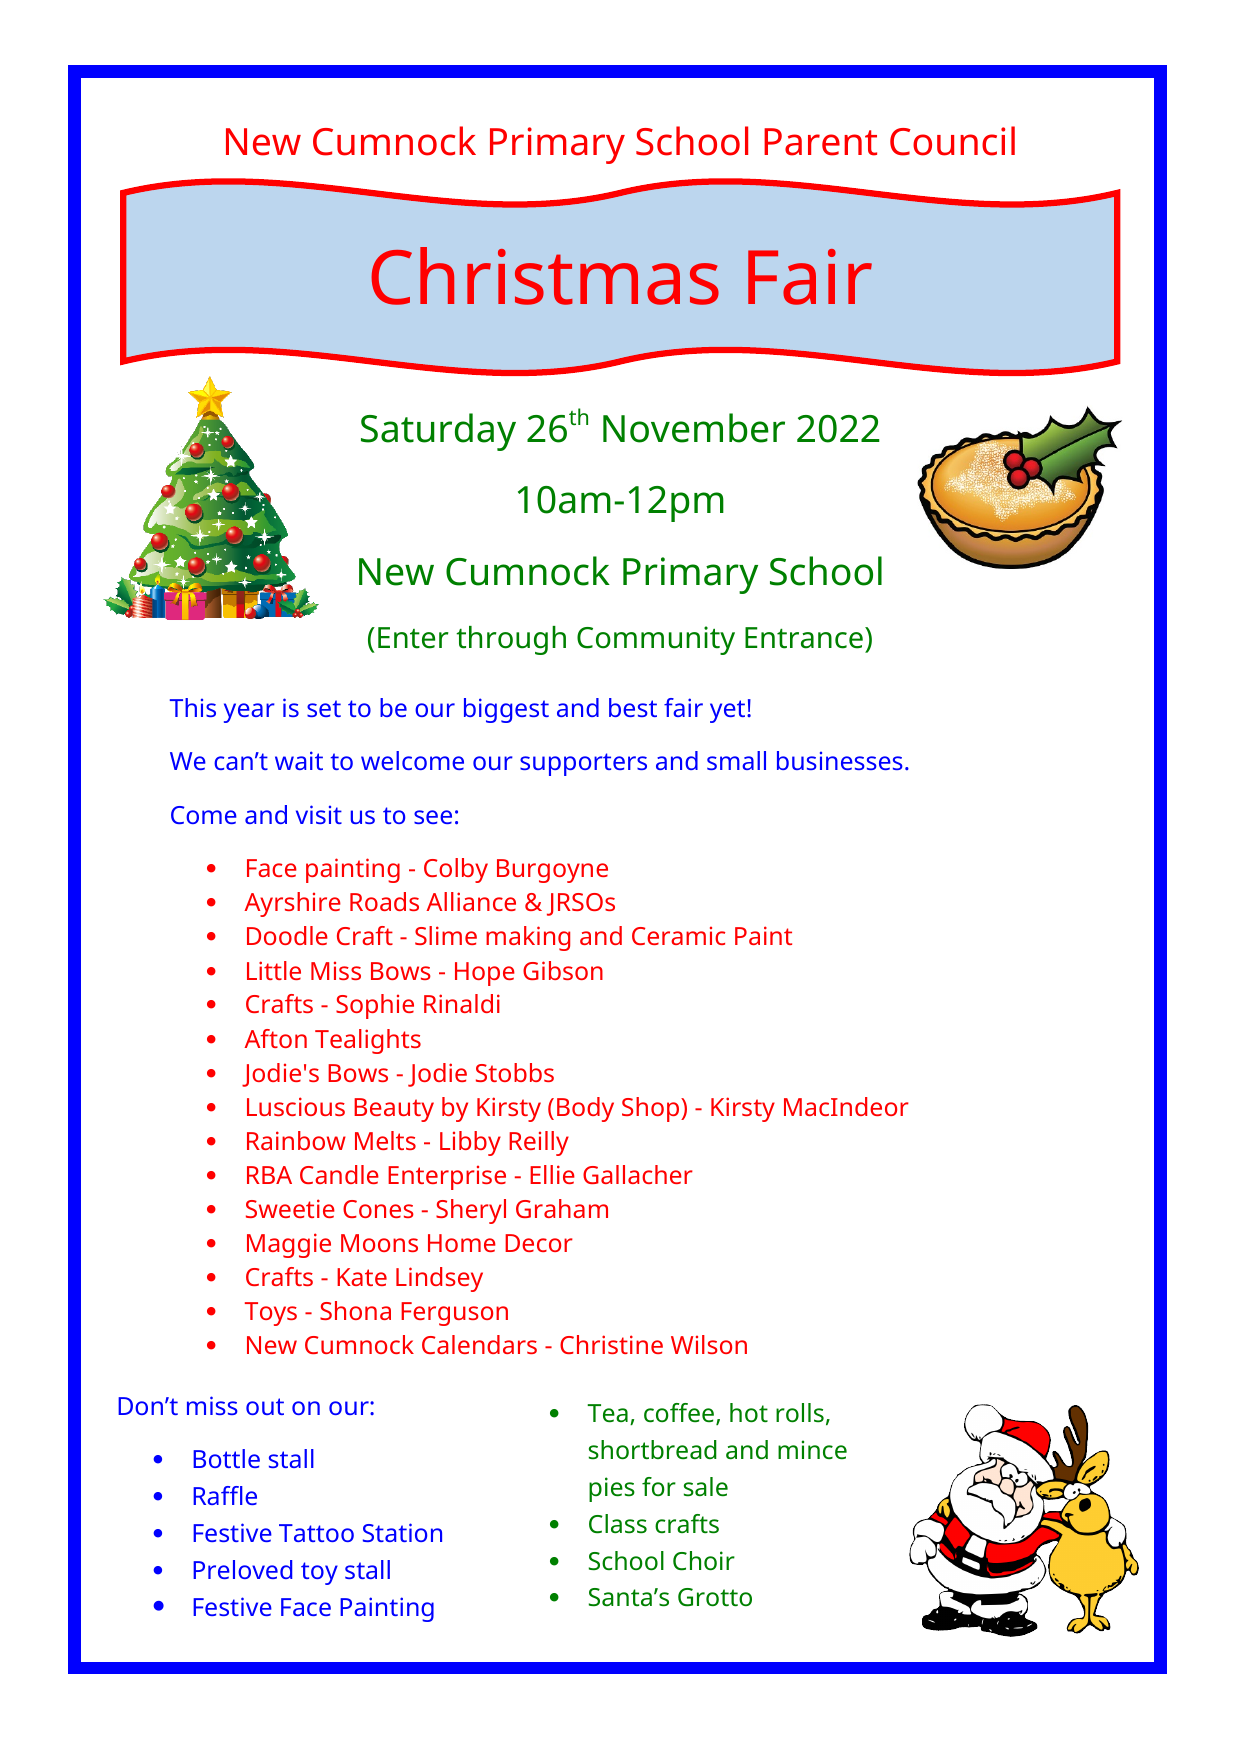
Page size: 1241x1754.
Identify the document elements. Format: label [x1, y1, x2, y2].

picture [917, 405, 1123, 569]
picture [909, 1404, 1139, 1637]
picture [98, 371, 325, 625]
